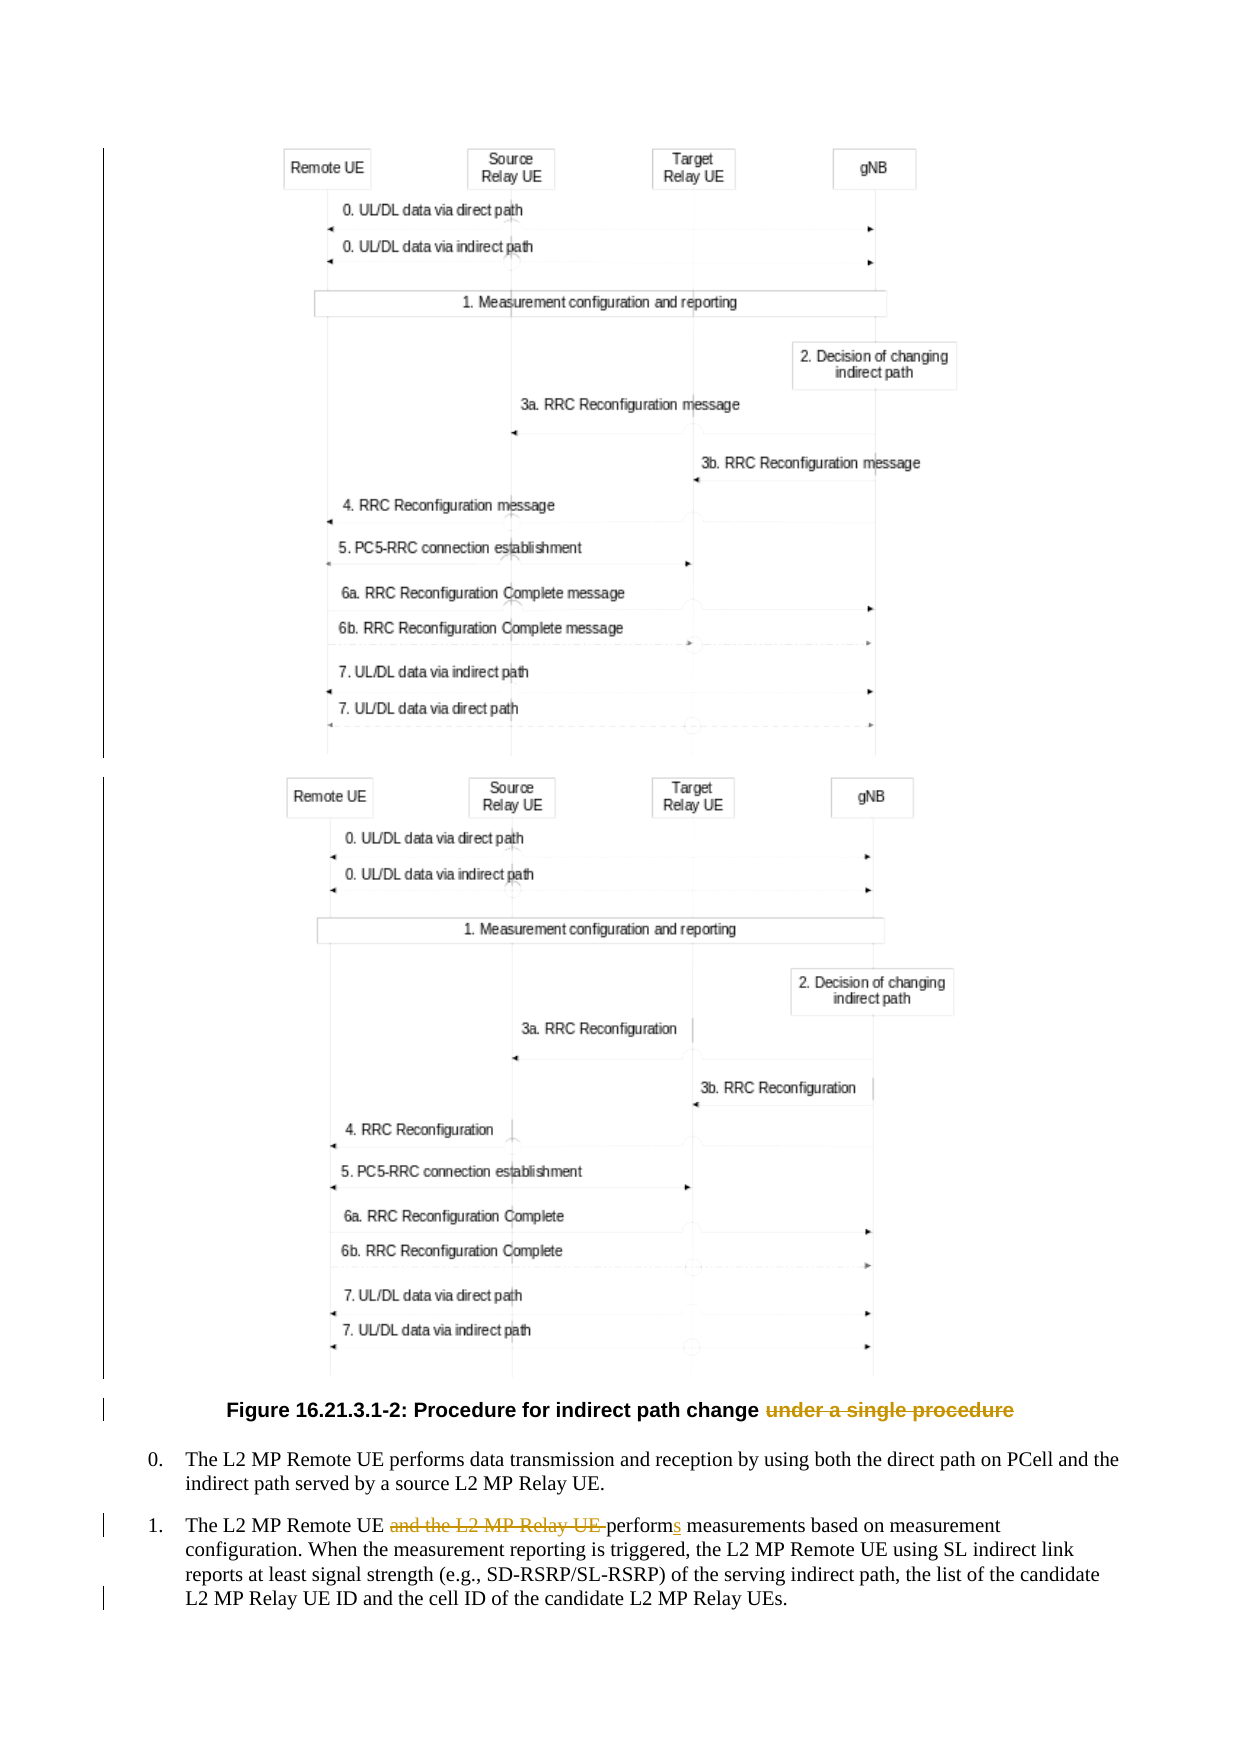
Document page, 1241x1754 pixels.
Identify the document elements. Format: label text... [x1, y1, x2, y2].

text 0. The L2 MP Remote UE performs data transmission and reception by using both the direct path on PCell and the indirect path served by a source L2 MP Relay UE. [148, 1446, 1122, 1494]
text 1. The L2 MP Remote UE perform measurements based on measurement configuration. When the measurement reporting is triggered, the L2 MP Remote UE using SL indirect link reports at least signal strength (e.g., SD-RSRP/SL-RSRP) of the serving indirect path, the list of the candidate L2 MP Relay UE ID and the cell ID of the candidate L2 MP Relay UEs. [148, 1513, 1122, 1609]
text Figure 16.21.3.1-2: Procedure for indirect path change [118, 1397, 1122, 1421]
